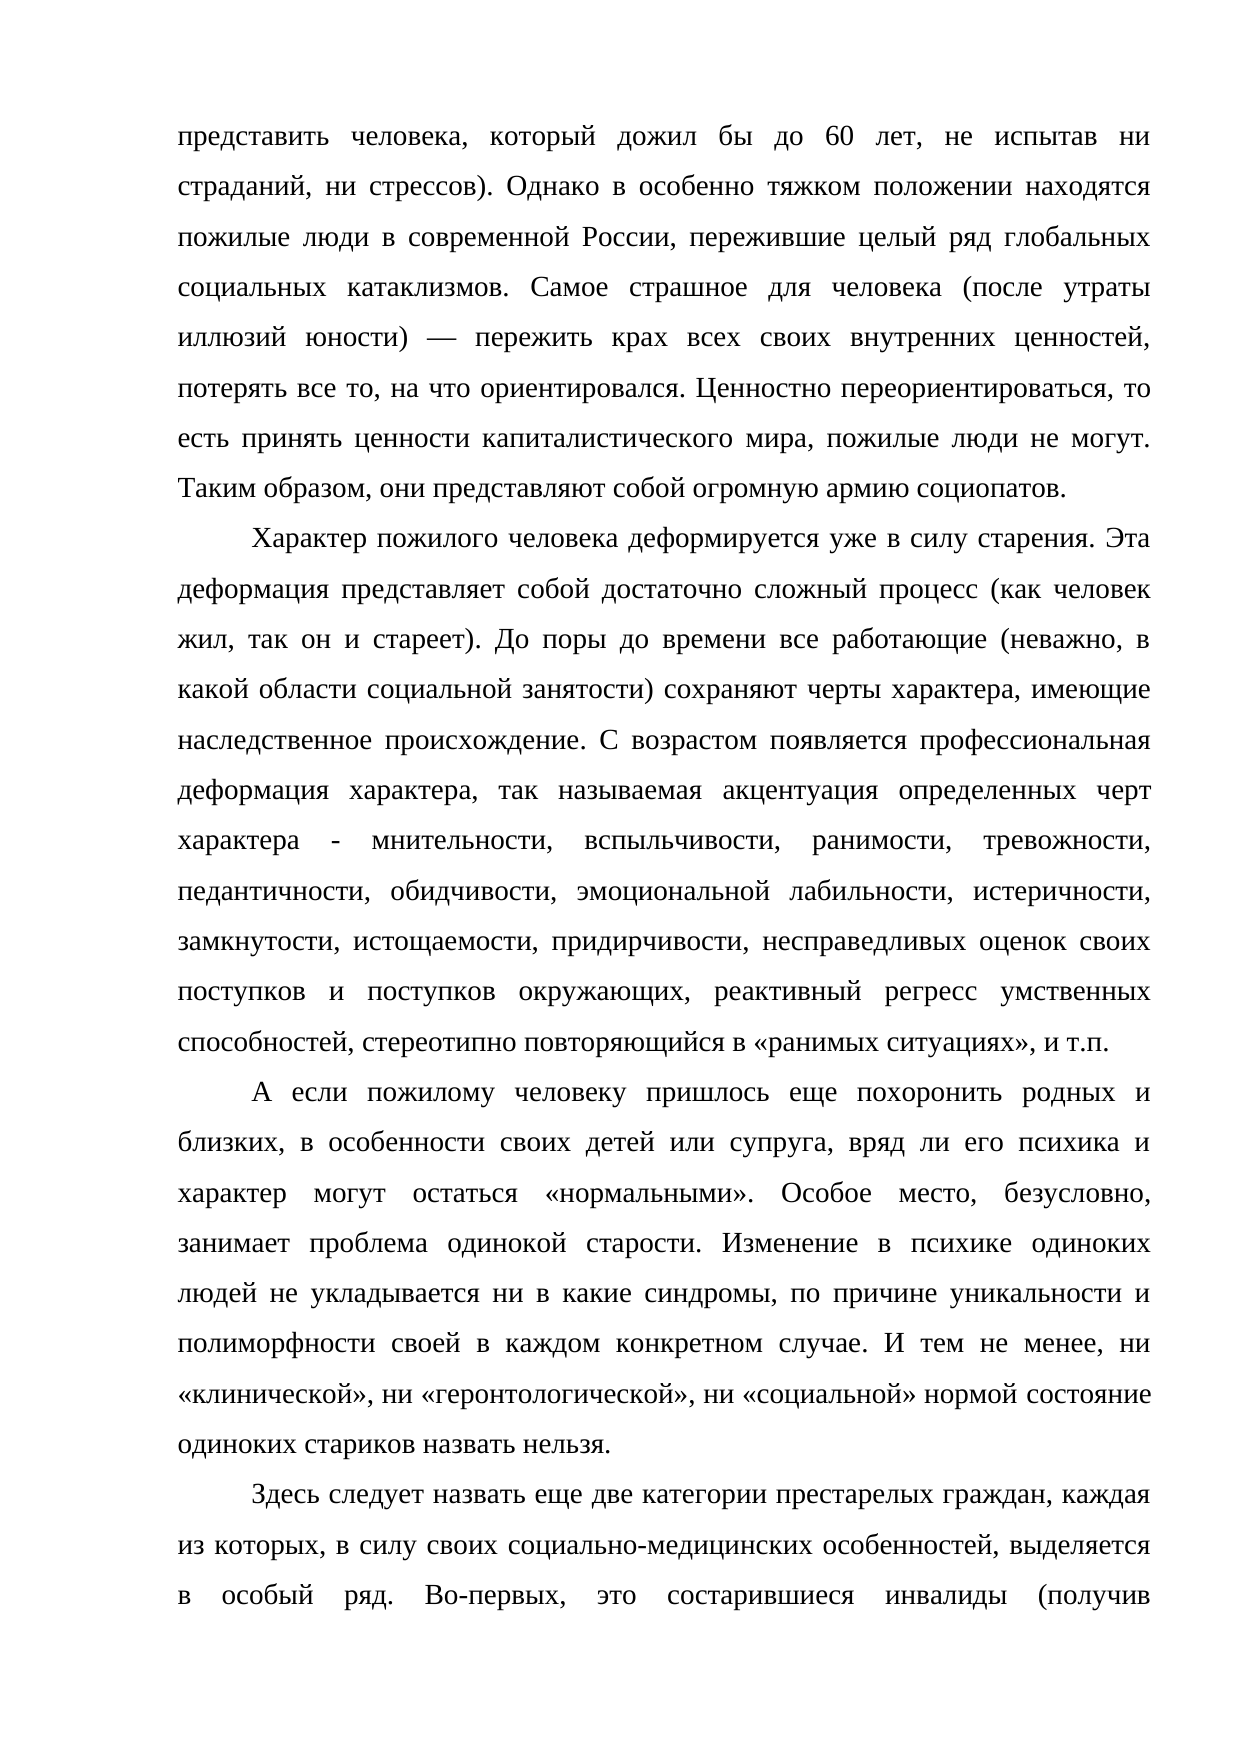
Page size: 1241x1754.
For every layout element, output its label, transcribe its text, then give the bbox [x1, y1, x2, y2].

text Характер пожилого человека деформируется уже в силу старения. Эта деформация представляет собой достаточно сложный процесс (как человек жил, так он и стареет). До поры до времени все работающие (неважно, в какой области социальной занятости) сохраняют черты характера, имеющие наследственное происхождение. С возрастом появляется профессиональная деформация характера, так называемая акцентуация определенных черт характера - мнительности, вспыльчивости, ранимости, тревожности, педантичности, обидчивости, эмоциональной лабильности, истеричности, замкнутости, истощаемости, придирчивости, несправедливых оценок своих поступков и поступков окружающих, реактивный регресс умственных способностей, стереотипно повторяющийся в «ранимых ситуациях», и т.п. [177, 521, 1152, 1057]
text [177, 1477, 1152, 1611]
text А если пожилому человеку пришлось еще похоронить родных и близких, в особенности своих детей или супруга, вряд ли его психика и характер могут остаться «нормальными». Особое место, безусловно, занимает проблема одинокой старости. Изменение в психике одиноких людей не укладывается ни в какие синдромы, по причине уникальности и полиморфности своей в каждом конкретном случае. И тем не менее, ни «клинической», ни «геронтологической», ни «социальной» нормой состояние одиноких стариков назвать нельзя. [177, 1074, 1152, 1460]
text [177, 118, 1152, 504]
